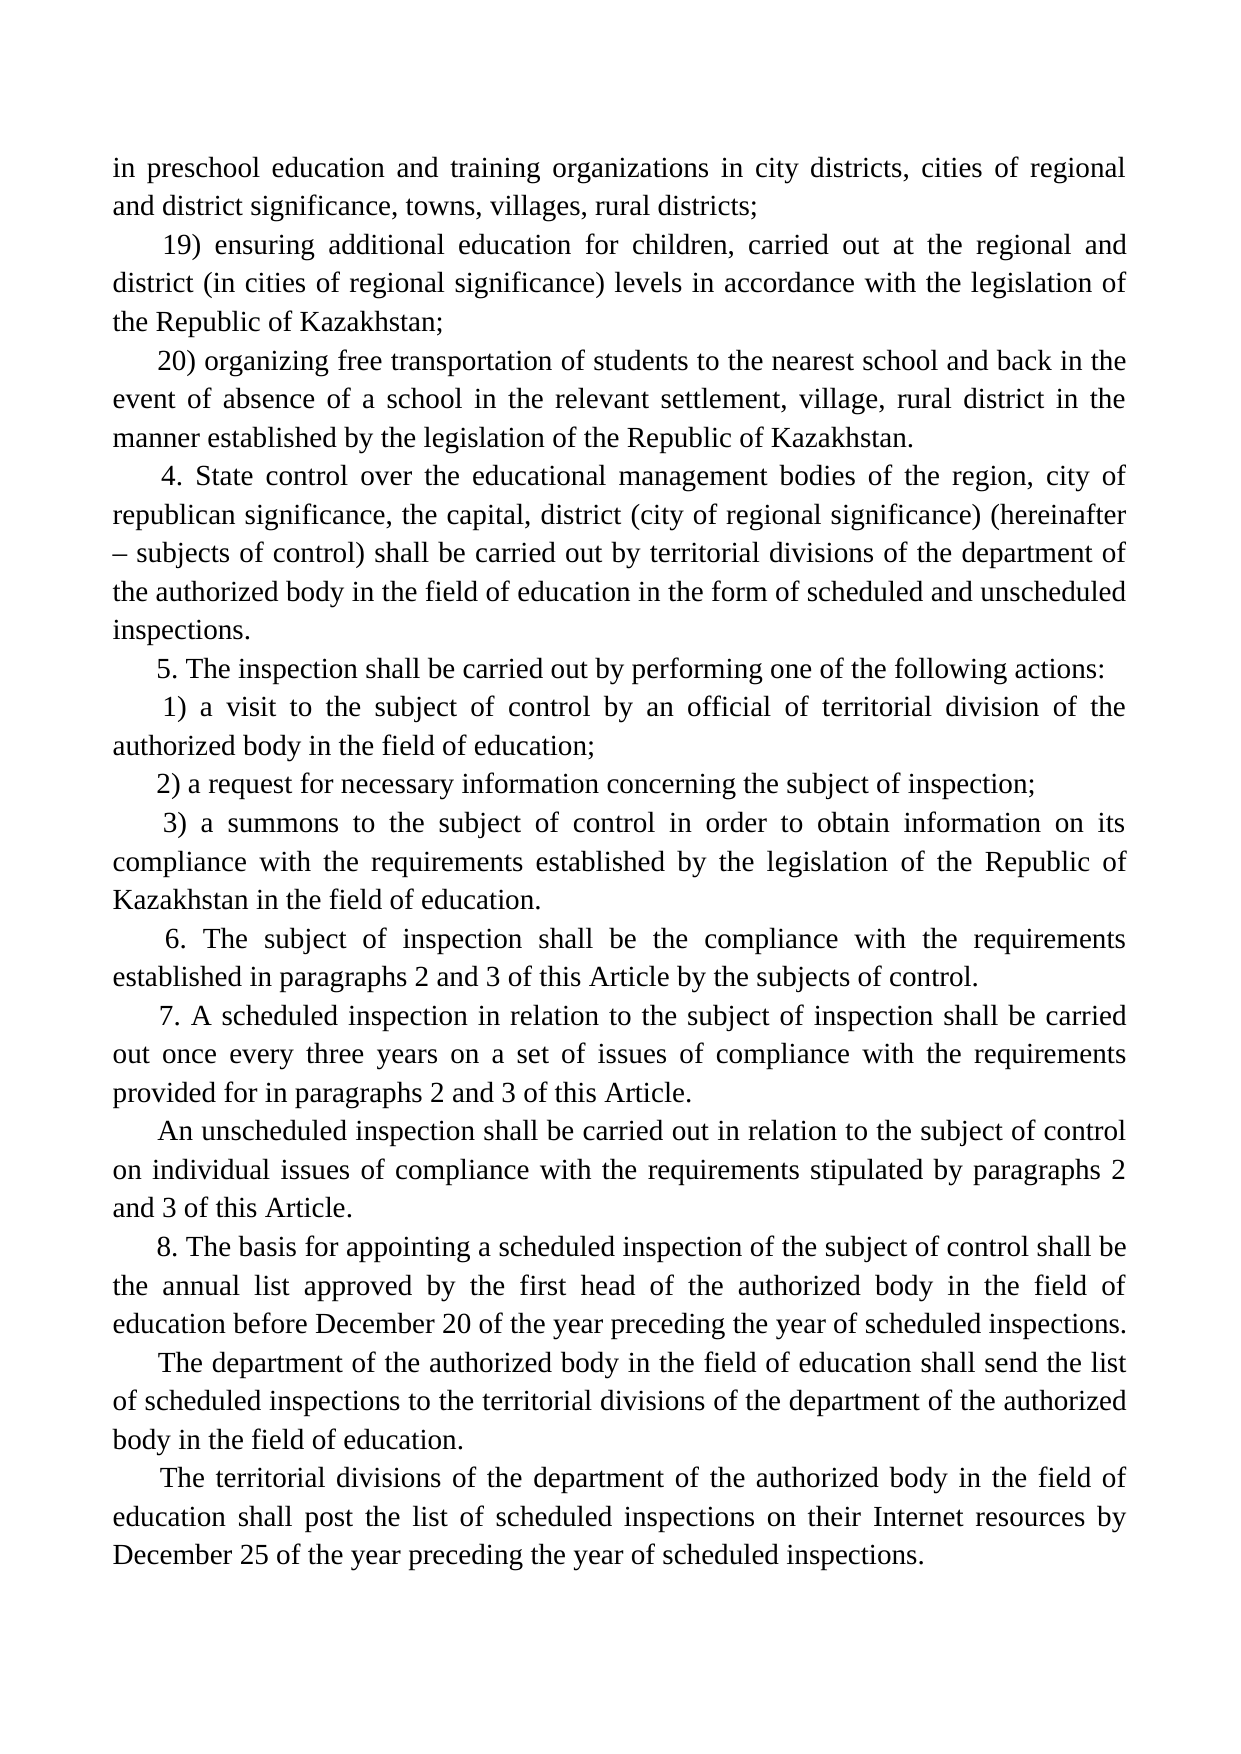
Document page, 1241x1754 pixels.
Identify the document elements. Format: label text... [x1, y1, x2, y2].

text 6. The subject of inspection shall be the compliance with the requirements established in paragraphs 2 and 3 of this Article by the subjects of control. [112, 921, 1128, 993]
text 19) ensuring additional education for children, carried out at the regional and district (in cities of regional significance) levels in accordance with the legislation of the Republic of Kazakhstan; [112, 227, 1128, 338]
text 3) a summons to the subject of control in order to obtain information on its compliance with the requirements established by the legislation of the Republic of Kazakhstan in the field of education. [112, 805, 1128, 916]
text 1) a visit to the subject of control by an official of territorial division of the authorized body in the field of education; [112, 689, 1128, 762]
text 8. The basis for appointing a scheduled inspection of the subject of control shall be the annual list approved by the first head of the authorized body in the field of education before December 20 of the year preceding the year of scheduled inspections. [112, 1229, 1128, 1340]
text 7. A scheduled inspection in relation to the subject of inspection shall be carried out once every three years on a set of issues of compliance with the requirements provided for in paragraphs 2 and 3 of this Article. [112, 998, 1128, 1108]
text 4. State control over the educational management bodies of the region, city of republican significance, the capital, district (city of regional significance) (hereinafter – subjects of control) shall be carried out by territorial divisions of the department of the authorized body in the field of education in the form of scheduled and unscheduled inspections. [112, 458, 1128, 646]
text 5. The inspection shall be carried out by performing one of the following actions: [112, 651, 1128, 684]
text The department of the authorized body in the field of education shall send the list of scheduled inspections to the territorial divisions of the department of the authorized body in the field of education. [112, 1345, 1128, 1455]
text 2) a request for necessary information concerning the subject of inspection; [112, 767, 1128, 800]
text An unscheduled inspection shall be carried out in relation to the subject of control on individual issues of compliance with the requirements stipulated by paragraphs 2 and 3 of this Article. [112, 1113, 1128, 1224]
text 20) organizing free transportation of students to the nearest school and back in the event of absence of a school in the relevant settlement, village, rural district in the manner established by the legislation of the Republic of Kazakhstan. [112, 343, 1128, 453]
text The territorial divisions of the department of the authorized body in the field of education shall post the list of scheduled inspections on their Internet resources by December 25 of the year preceding the year of scheduled inspections. [112, 1460, 1128, 1571]
